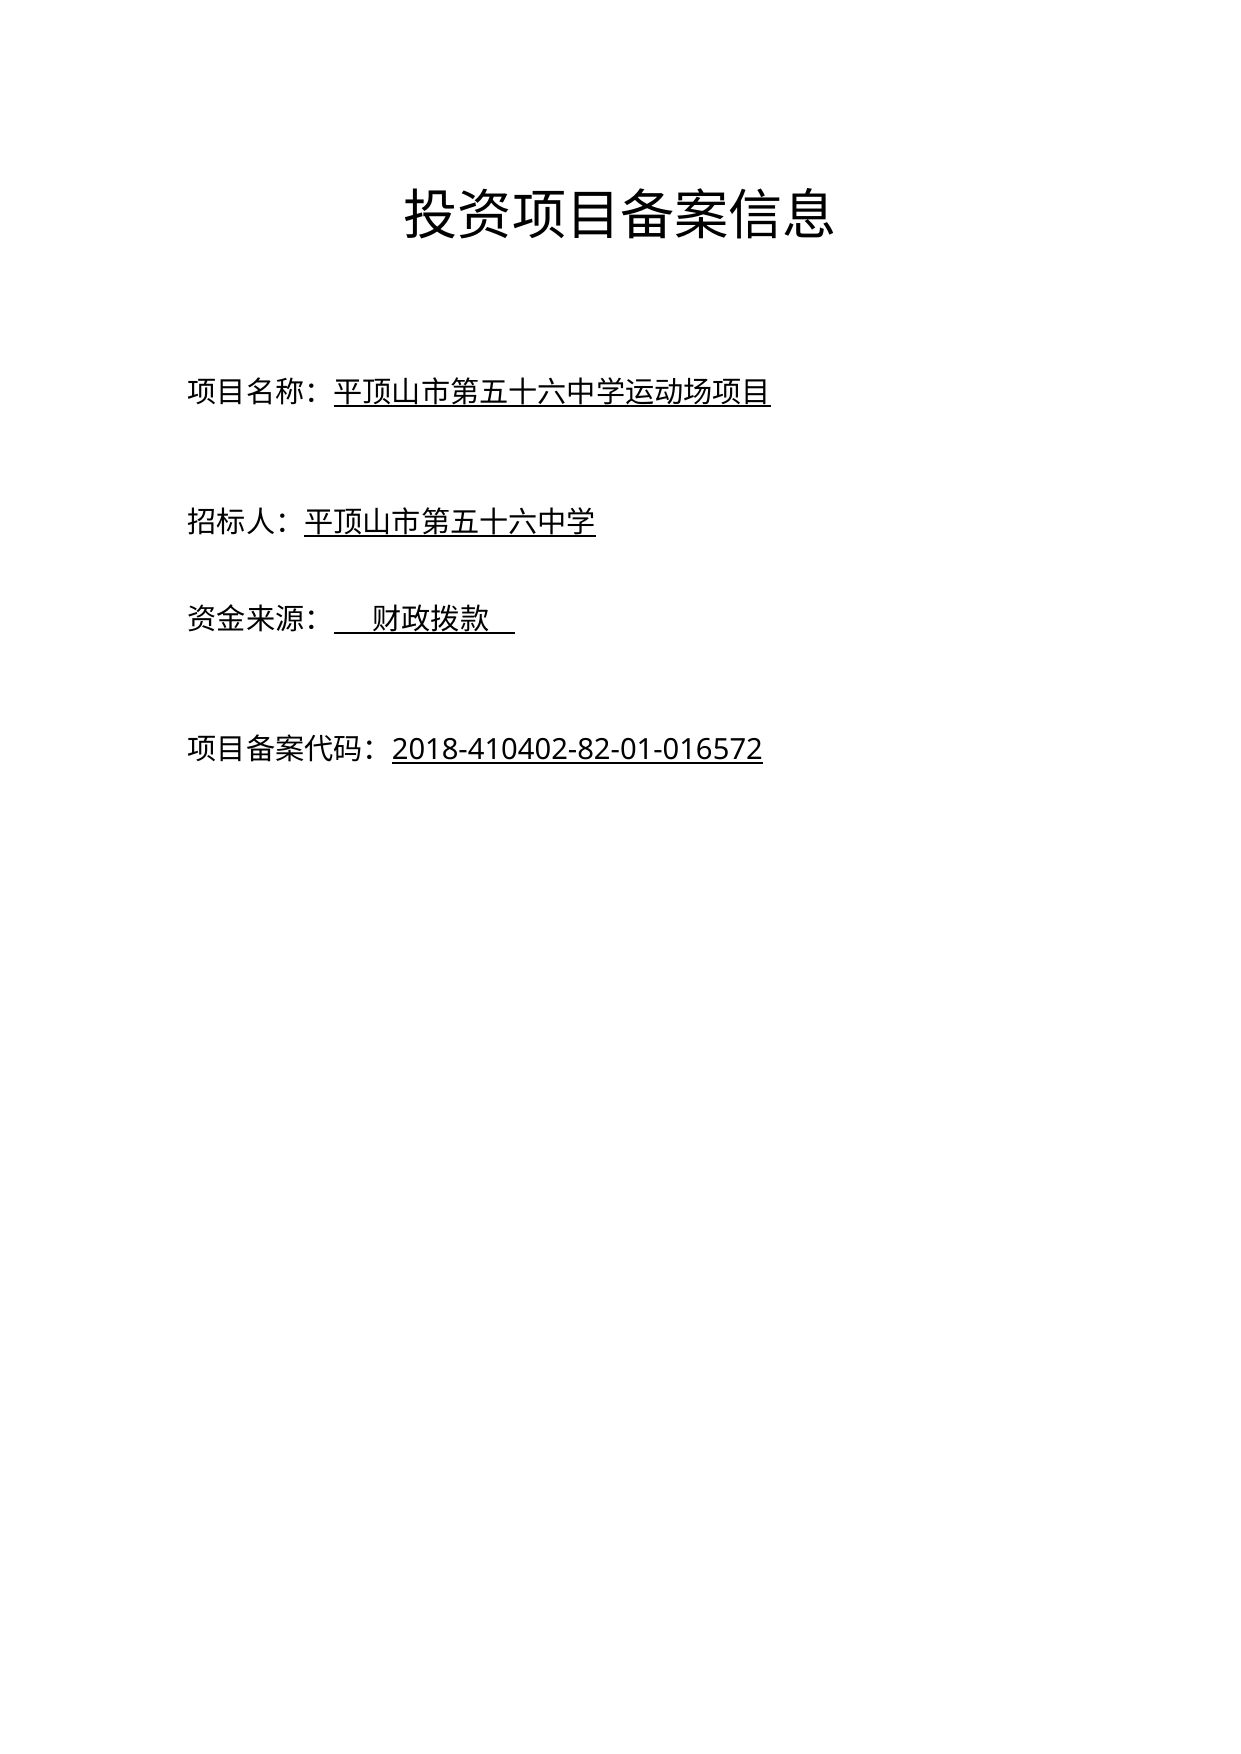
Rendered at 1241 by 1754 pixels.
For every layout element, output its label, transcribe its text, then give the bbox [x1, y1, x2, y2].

text 投资项目备案信息 [187, 162, 1053, 259]
text 项目备案代码：2018-410402-82-01-016572 [187, 714, 1053, 779]
text 招标人：平顶山市第五十六中学 [187, 487, 1053, 584]
text 资金来源： 财政拨款 [187, 584, 1053, 649]
text 项目名称：平顶山市第五十六中学运动场项目 [187, 357, 1053, 422]
